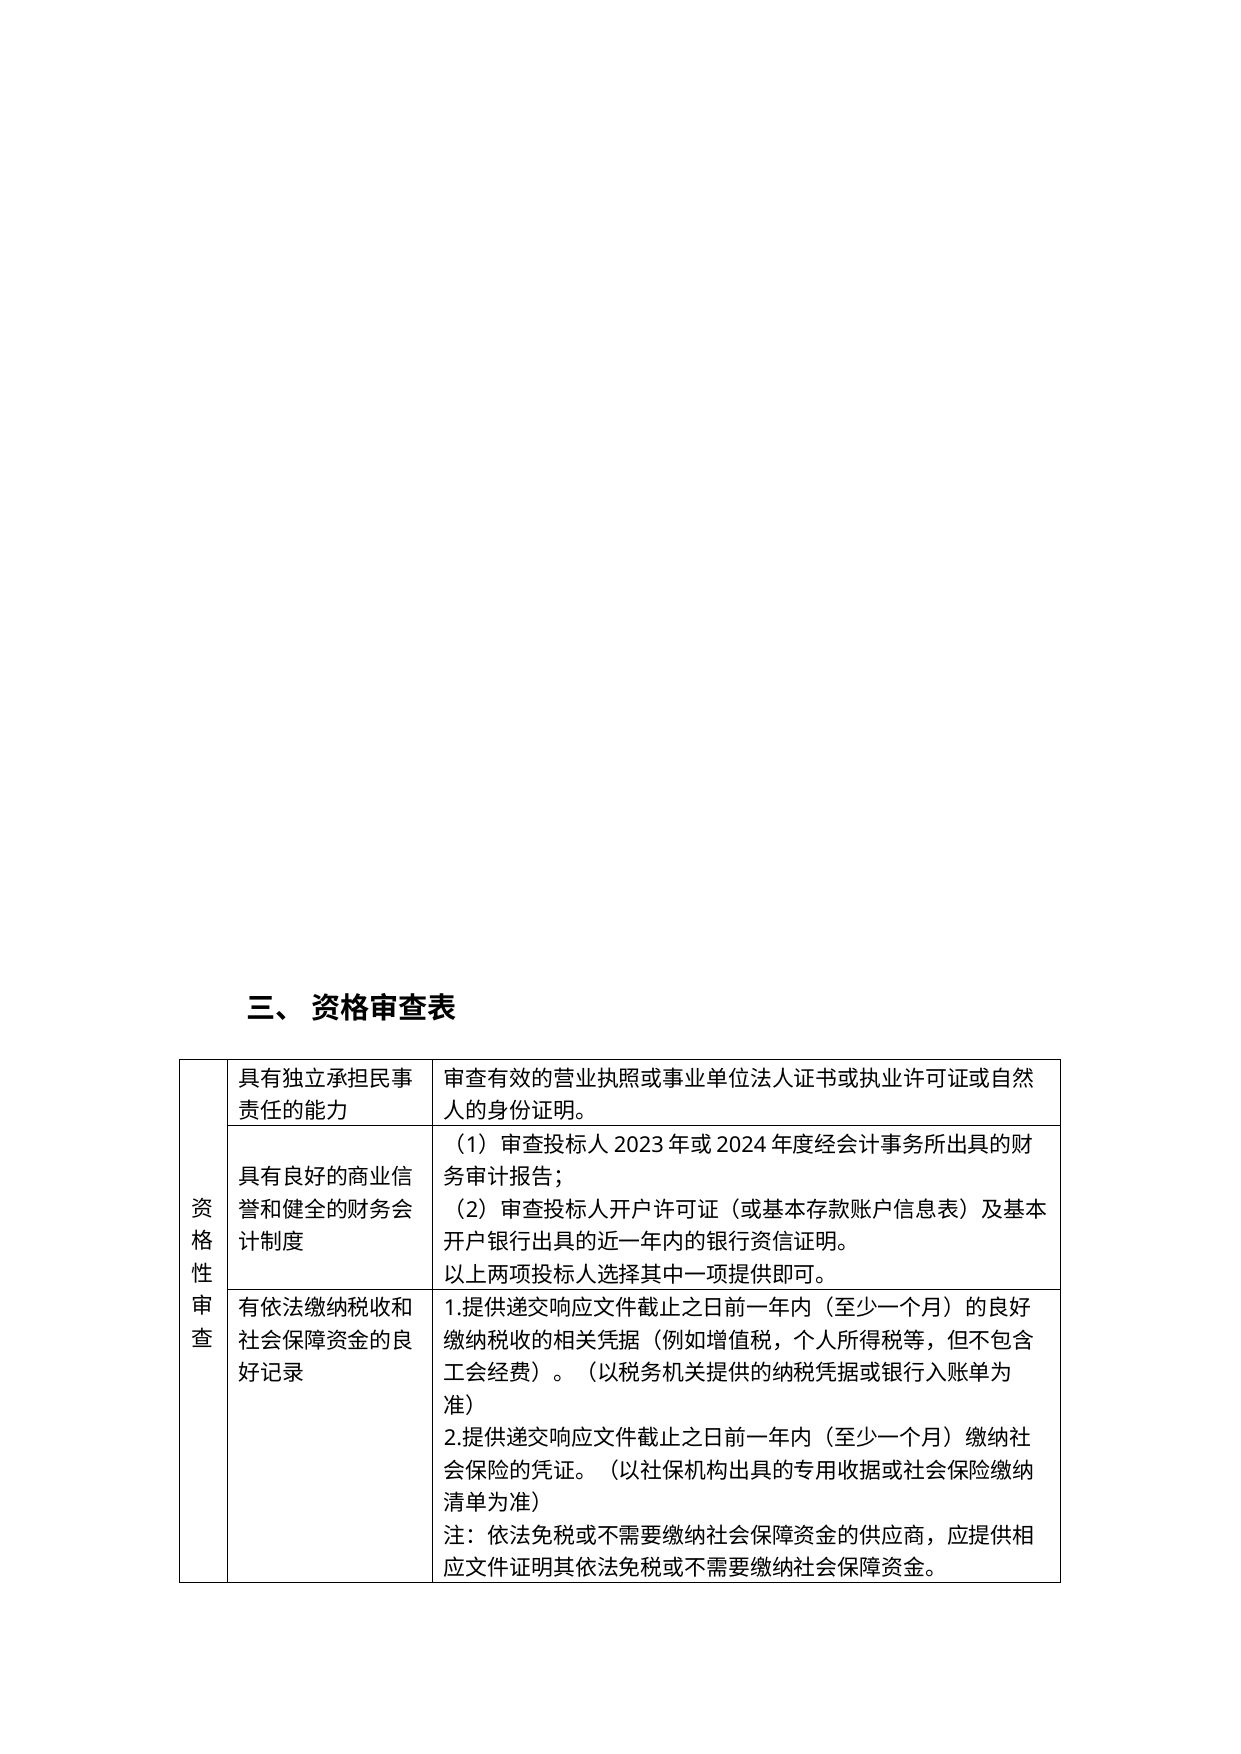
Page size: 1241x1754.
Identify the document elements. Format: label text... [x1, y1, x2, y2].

table_header 具有独立承担民事责任的能力 [228, 1060, 432, 1125]
table_header 资格性审查 [180, 1060, 227, 1582]
table_cell （1）审查投标人2023年或2024年度经会计事务所出具的财务审计报告； （2）审查投标人开户许可证（或基本存款账户信息表）及基本开户银行出具的近一年内的银行资信证明。 以上两项投标人选择其中一项提供即可。 [433, 1126, 1060, 1289]
table_cell 具有良好的商业信誉和健全的财务会计制度 [228, 1126, 432, 1289]
list 三、 资格审查表 [187, 973, 1053, 1038]
table_cell 有依法缴纳税收和社会保障资金的良好记录 [228, 1290, 432, 1582]
table_cell 1.提供递交响应文件截止之日前一年内（至少一个月）的良好缴纳税收的相关凭据（例如增值税，个人所得税等，但不包含工会经费）。（以税务机关提供的纳税凭据或银行入账单为准） 2.提供递交响应文件截止之日前一年内（至少一个月）缴纳社会保险的凭证。（以社保机构出具的专用收据或社会保险缴纳清单为准） 注：依法免税或不需要缴纳社会保障资金的供应商，应提供相应文件证明其依法免税或不需要缴纳社会保障资金。 [433, 1290, 1060, 1582]
table_header 审查有效的营业执照或事业单位法人证书或执业许可证或自然人的身份证明。 [433, 1060, 1060, 1125]
